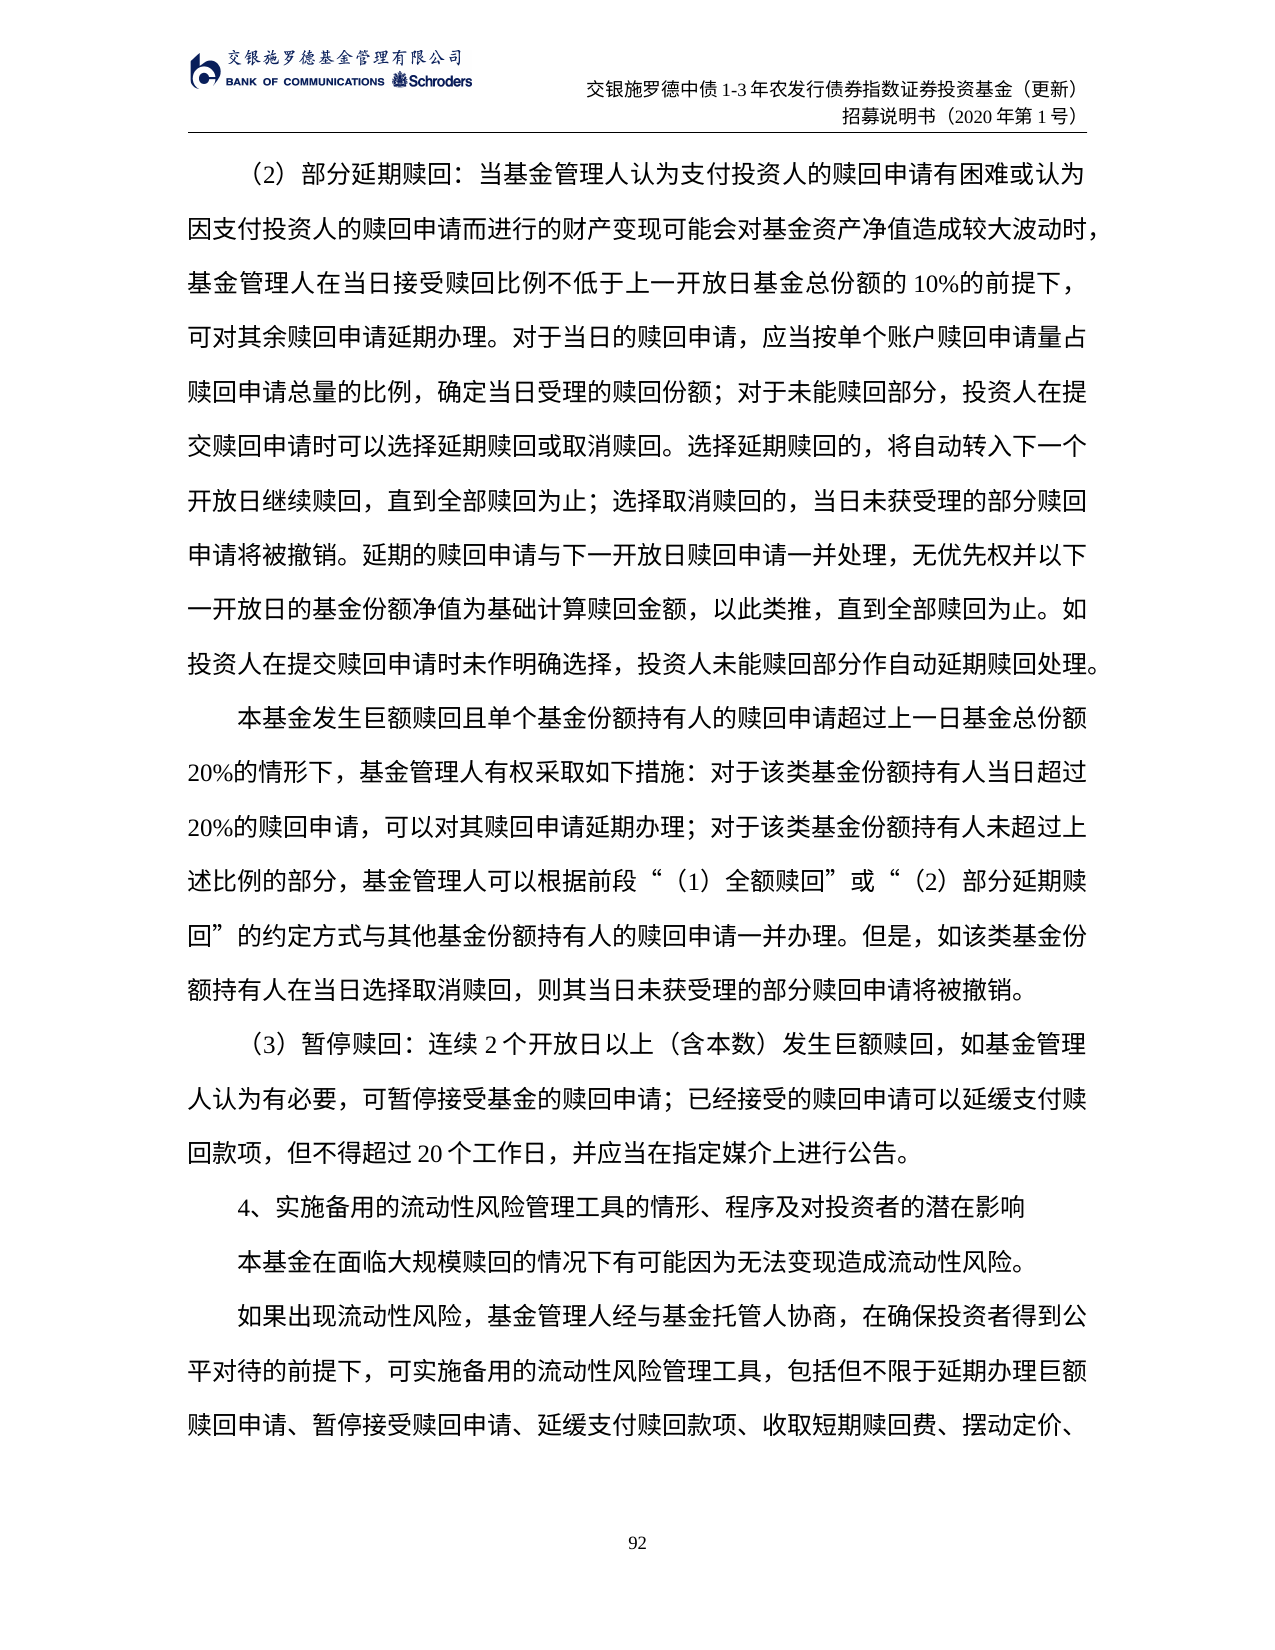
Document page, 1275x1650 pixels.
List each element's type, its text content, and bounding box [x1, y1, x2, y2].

picture [190, 50, 472, 89]
text （3）暂停赎回：连续2个开放日以上（含本数）发生巨额赎回，如基金管理人认为有必要，可暂停接受基金的赎回申请；已经接受的赎回申请可以延缓支付赎回款项，但不得超过20个工作日，并应当在指定媒介上进行公告。 [187, 1025, 1087, 1170]
text 本基金发生巨额赎回且单个基金份额持有人的赎回申请超过上一日基金总份额20%的情形下，基金管理人有权采取如下措施：对于该类基金份额持有人当日超过20%的赎回申请，可以对其赎回申请延期办理；对于该类基金份额持有人未超过上述比例的部分，基金管理人可以根据前段“（1）全额赎回”或“（2）部分延期赎回”的约定方式与其他基金份额持有人的赎回申请一并办理。但是，如该类基金份额持有人在当日选择取消赎回，则其当日未获受理的部分赎回申请将被撤销。 [187, 698, 1087, 1007]
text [187, 1297, 1087, 1442]
text （2）部分延期赎回：当基金管理人认为支付投资人的赎回申请有困难或认为因支付投资人的赎回申请而进行的财产变现可能会对基金资产净值造成较大波动时，基金管理人在当日接受赎回比例不低于上一开放日基金总份额的10%的前提下，可对其余赎回申请延期办理。对于当日的赎回申请，应当按单个账户赎回申请量占赎回申请总量的比例，确定当日受理的赎回份额；对于未能赎回部分，投资人在提交赎回申请时可以选择延期赎回或取消赎回。选择延期赎回的，将自动转入下一个开放日继续赎回，直到全部赎回为止；选择取消赎回的，当日未获受理的部分赎回申请将被撤销。延期的赎回申请与下一开放日赎回申请一并处理，无优先权并以下一开放日的基金份额净值为基础计算赎回金额，以此类推，直到全部赎回为止。如投资人在提交赎回申请时未作明确选择，投资人未能赎回部分作自动延期赎回处理。 [187, 155, 1087, 680]
text 本基金在面临大规模赎回的情况下有可能因为无法变现造成流动性风险。 [187, 1242, 1087, 1278]
text 4、实施备用的流动性风险管理工具的情形、程序及对投资者的潜在影响 [187, 1188, 1087, 1224]
